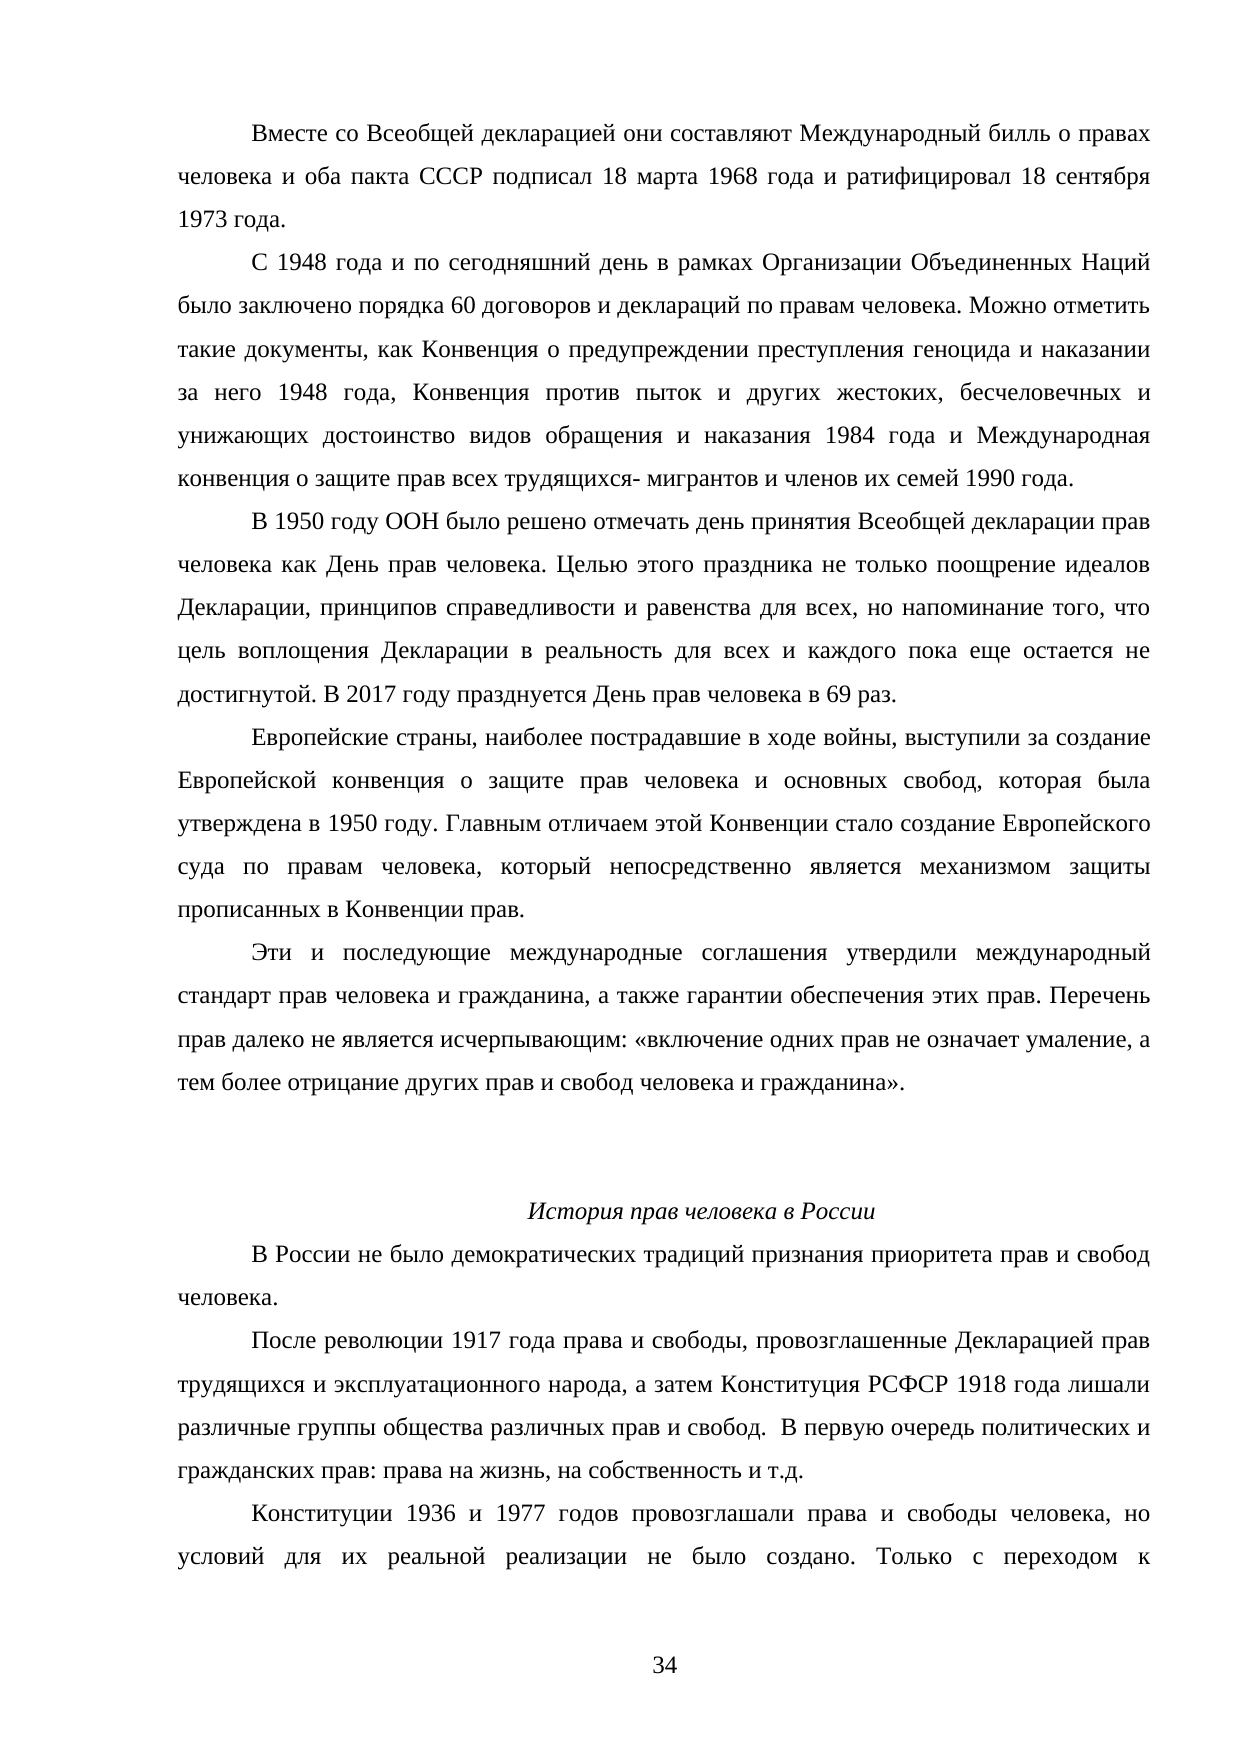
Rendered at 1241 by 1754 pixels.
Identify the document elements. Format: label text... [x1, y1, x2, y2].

text Вместе со Всеобщей декларацией они составляют Международный билль о правах человека и оба пакта СССР подписал 18 марта 1968 года и ратифицировал 18 сентября 1973 года. [177, 118, 1152, 233]
text Европейские страны, наиболее пострадавшие в ходе войны, выступили за создание Европейской конвенция о защите прав человека и основных свобод, которая была утверждена в 1950 году. Главным отличаем этой Конвенции стало создание Европейского суда по правам человека, который непосредственно является механизмом защиты прописанных в Конвенции прав. [177, 722, 1152, 923]
text С 1948 года и по сегодняшний день в рамках Организации Объединенных Наций было заключено порядка 60 договоров и деклараций по правам человека. Можно отметить такие документы, как Конвенция о предупреждении преступления геноцида и наказании за него 1948 года, Конвенция против пыток и других жестоких, бесчеловечных и унижающих достоинство видов обращения и наказания 1984 года и Международная конвенция о защите прав всех трудящихся- мигрантов и членов их семей 1990 года. [177, 247, 1152, 492]
text История прав человека в России [177, 1196, 1152, 1225]
text После революции 1917 года права и свободы, провозглашенные Декларацией прав трудящихся и эксплуатационного народа, а затем Конституция РСФСР 1918 года лишали различные группы общества различных прав и свобод. В первую очередь политических и гражданских прав: права на жизнь, на собственность и т.д. [177, 1326, 1152, 1484]
text Эти и последующие международные соглашения утвердили международный стандарт прав человека и гражданина, а также гарантии обеспечения этих прав. Перечень прав далеко не является исчерпывающим: «включение одних прав не означает умаление, а тем более отрицание других прав и свобод человека и гражданина». [177, 937, 1152, 1096]
text В России не было демократических традиций признания приоритета прав и свобод человека. [177, 1239, 1152, 1311]
text В 1950 году ООН было решено отмечать день принятия Всеобщей декларации прав человека как День прав человека. Целью этого праздника не только поощрение идеалов Декларации, принципов справедливости и равенства для всех, но напоминание того, что цель воплощения Декларации в реальность для всех и каждого пока еще остается не достигнутой. В 2017 году празднуется День прав человека в 69 раз. [177, 506, 1152, 707]
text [177, 1498, 1152, 1570]
